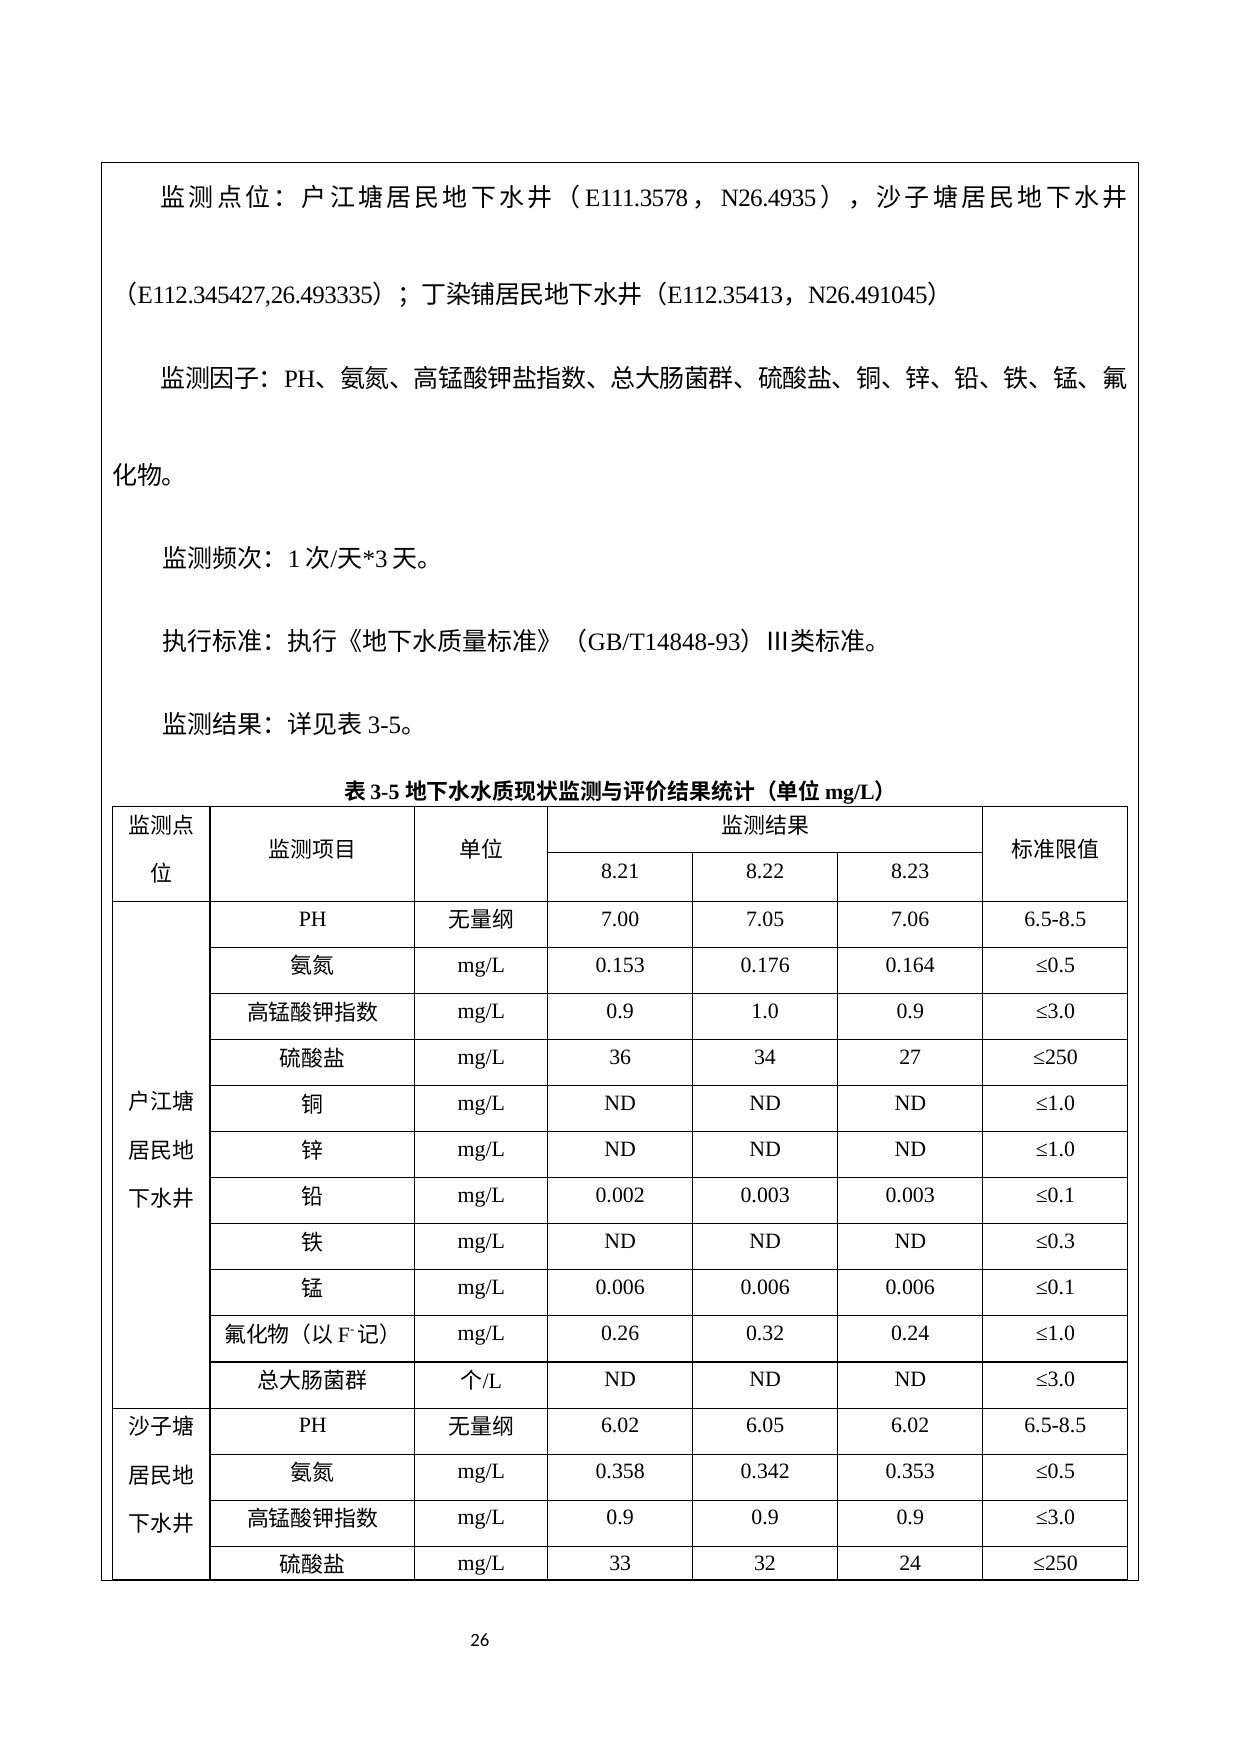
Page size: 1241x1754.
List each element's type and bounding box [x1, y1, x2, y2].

table_header [102, 163, 1138, 1580]
